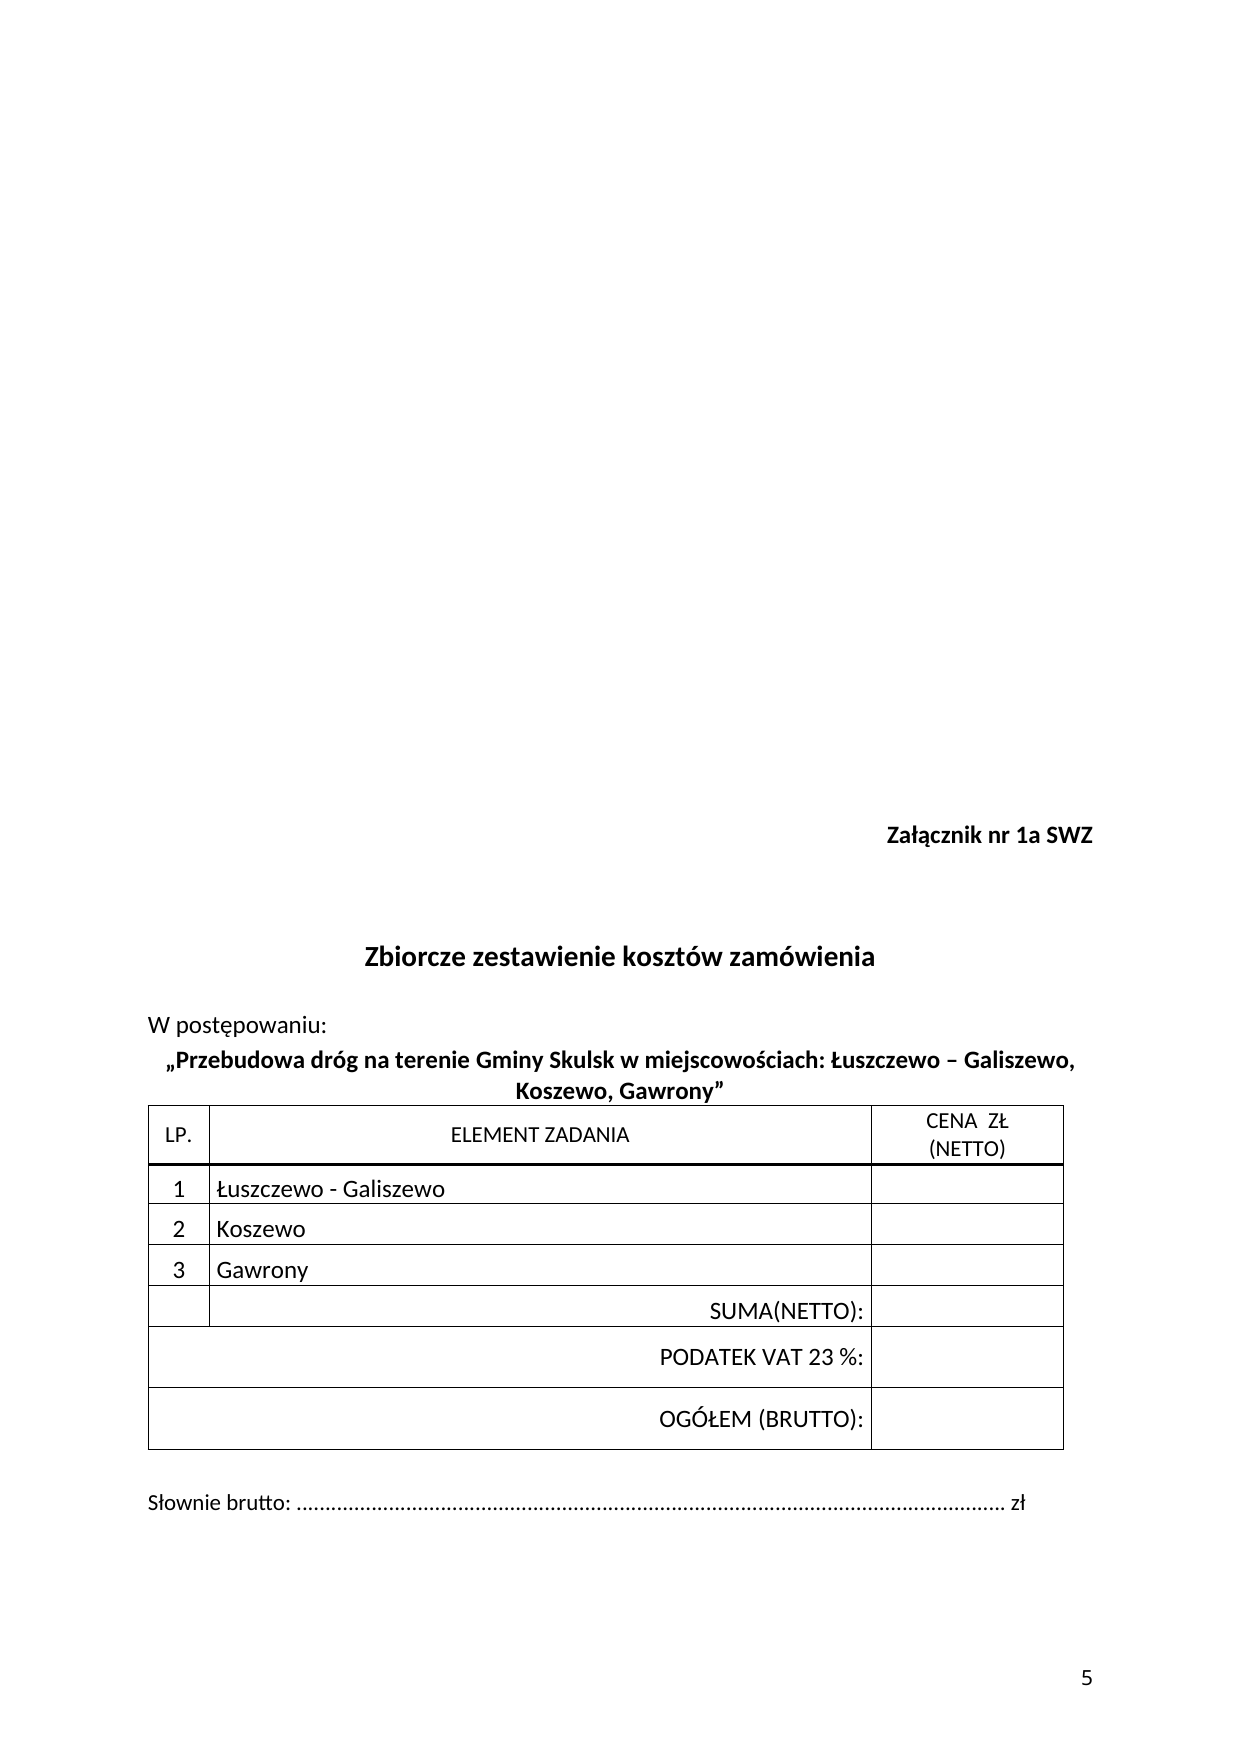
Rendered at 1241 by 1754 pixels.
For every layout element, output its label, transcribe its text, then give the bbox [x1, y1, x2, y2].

table_cell SUMA(NETTO): [210, 1286, 871, 1326]
table_cell [872, 1166, 1063, 1203]
table_cell 2 [149, 1204, 209, 1244]
table_header LP. [149, 1106, 209, 1162]
table_header CENA ZŁ (NETTO) [872, 1106, 1063, 1162]
table_cell [872, 1245, 1063, 1285]
title Zbiorcze zestawienie kosztów zamówienia [148, 938, 1093, 974]
table_cell OGÓŁEM (BRUTTO): [209, 1388, 871, 1449]
table_cell Łuszczewo - Galiszewo [210, 1166, 871, 1203]
table_cell [872, 1286, 1063, 1326]
table_cell [149, 1388, 209, 1449]
table_cell [872, 1388, 1063, 1449]
table_cell [872, 1204, 1063, 1244]
table_cell [872, 1327, 1063, 1387]
text W postępowaniu: [148, 1009, 1093, 1040]
text Słownie brutto: ........................................................................................................................... zł [148, 1488, 1093, 1516]
table_cell Koszewo [210, 1204, 871, 1244]
table_header ELEMENT ZADANIA [210, 1106, 871, 1162]
table_cell [149, 1286, 209, 1326]
table_cell 1 [149, 1166, 209, 1203]
table_cell [149, 1327, 209, 1387]
text „Przebudowa dróg na terenie Gminy Skulsk w miejscowościach: Łuszczewo – Galiszewo, Koszewo, Gawrony” [148, 1044, 1093, 1105]
text Załącznik nr 1a SWZ [148, 819, 1093, 850]
table_cell PODATEK VAT 23 %: [209, 1327, 871, 1387]
table_cell Gawrony [210, 1245, 871, 1285]
table_cell 3 [149, 1245, 209, 1285]
